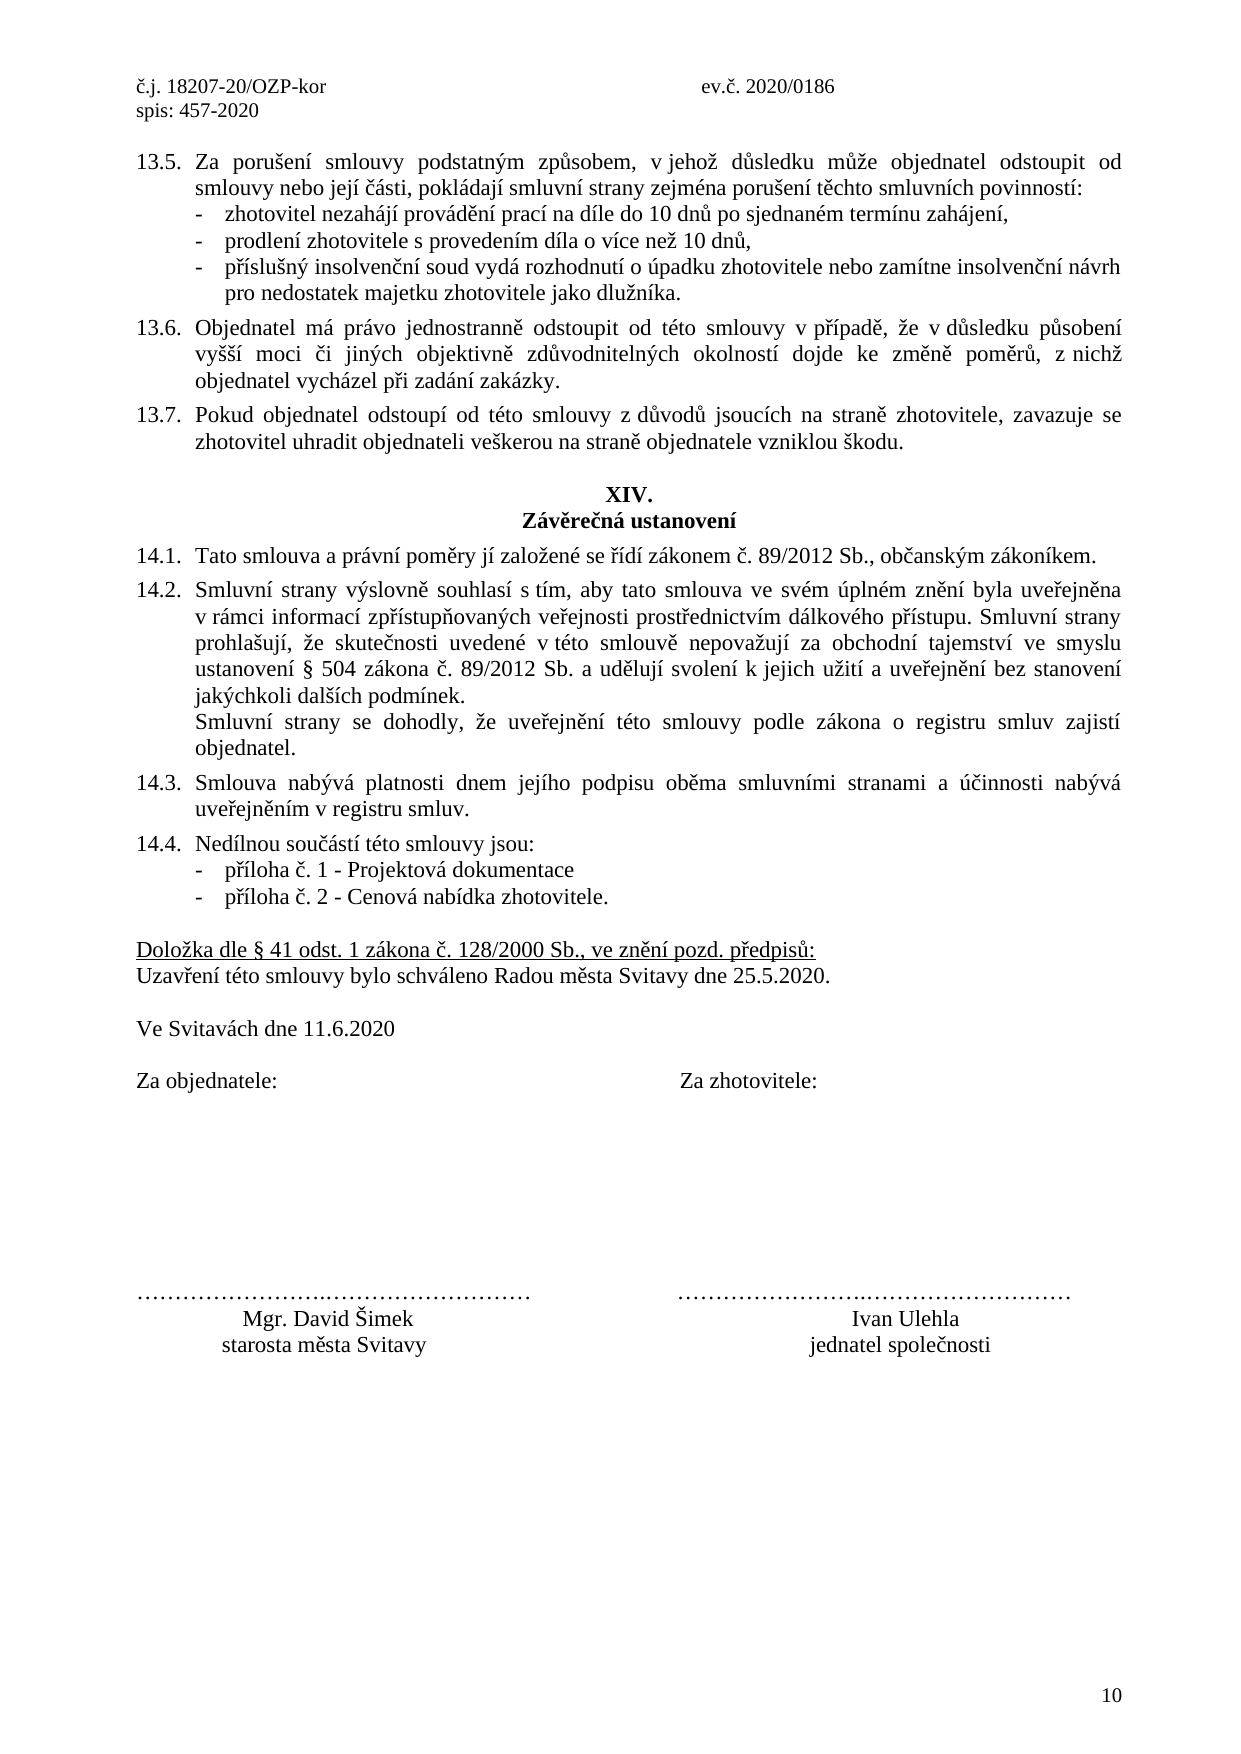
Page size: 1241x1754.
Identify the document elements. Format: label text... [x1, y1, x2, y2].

list Smluvní strany výslovně souhlasí s tím, aby tato smlouva ve svém úplném znění byla uveřejněna v rámci informací zpřístupňovaných veřejnosti prostřednictvím dálkového přístupu. Smluvní strany prohlašují, že skutečnosti uvedené v této smlouvě nepovažují za obchodní tajemství ve smyslu ustanovení § 504 zákona č. 89/2012 Sb. a udělují svolení k jejich užití a uveřejnění bez stanovení jakýchkoli dalších podmínek. [136, 576, 1122, 708]
text XIV. [136, 481, 1122, 507]
text - příloha č. 1 - Projektová dokumentace [195, 857, 1122, 883]
list Objednatel má právo jednostranně odstoupit od této smlouvy v případě, že v důsledku působení vyšší moci či jiných objektivně zdůvodnitelných okolností dojde ke změně poměrů, z nichž objednatel vycházel při zadání zakázky. [136, 314, 1122, 393]
text - příloha č. 2 - Cenová nabídka zhotovitele. [195, 883, 1122, 909]
text starosta města Svitavy jednatel společnosti [136, 1331, 1122, 1357]
list zhotovitel nezahájí provádění prací na díle do 10 dnů po sjednaném termínu zahájení, [195, 200, 1122, 227]
text Smluvní strany se dohodly, že uveřejnění této smlouvy podle zákona o registru smluv zajistí objednatel. [195, 708, 1122, 761]
list Za porušení smlouvy podstatným způsobem, v jehož důsledku může objednatel odstoupit od smlouvy nebo její části, pokládají smluvní strany zejména porušení těchto smluvních povinností: [136, 148, 1122, 200]
text Mgr. David Šimek Ivan Ulehla [136, 1304, 1122, 1331]
list Pokud objednatel odstoupí od této smlouvy z důvodů jsoucích na straně zhotovitele, zavazuje se zhotovitel uhradit objednateli veškerou na straně objednatele vzniklou škodu. [136, 402, 1122, 454]
text Za objednatele: Za zhotovitele: [136, 1067, 1122, 1094]
text …………………….……………………… …………………….……………………… [136, 1278, 1122, 1304]
text Uzavření této smlouvy bylo schváleno Radou města Svitavy dne 25.5.2020. [136, 962, 1122, 988]
text Doložka dle § 41 odst. 1 zákona č. 128/2000 Sb., ve znění pozd. předpisů: [136, 936, 1122, 962]
list Smlouva nabývá platnosti dnem jejího podpisu oběma smluvními stranami a účinnosti nabývá uveřejněním v registru smluv. [136, 769, 1122, 822]
text Závěrečná ustanovení [136, 507, 1122, 533]
list příslušný insolvenční soud vydá rozhodnutí o úpadku zhotovitele nebo zamítne insolvenční návrh pro nedostatek majetku zhotovitele jako dlužníka. [195, 253, 1122, 306]
list Tato smlouva a právní poměry jí založené se řídí zákonem č. 89/2012 Sb., občanským zákoníkem. [136, 542, 1122, 568]
text Ve Svitavách dne 11.6.2020 [136, 1015, 1122, 1041]
list Nedílnou součástí této smlouvy jsou: [136, 830, 1122, 857]
list prodlení zhotovitele s provedením díla o více než 10 dnů, [195, 227, 1122, 253]
